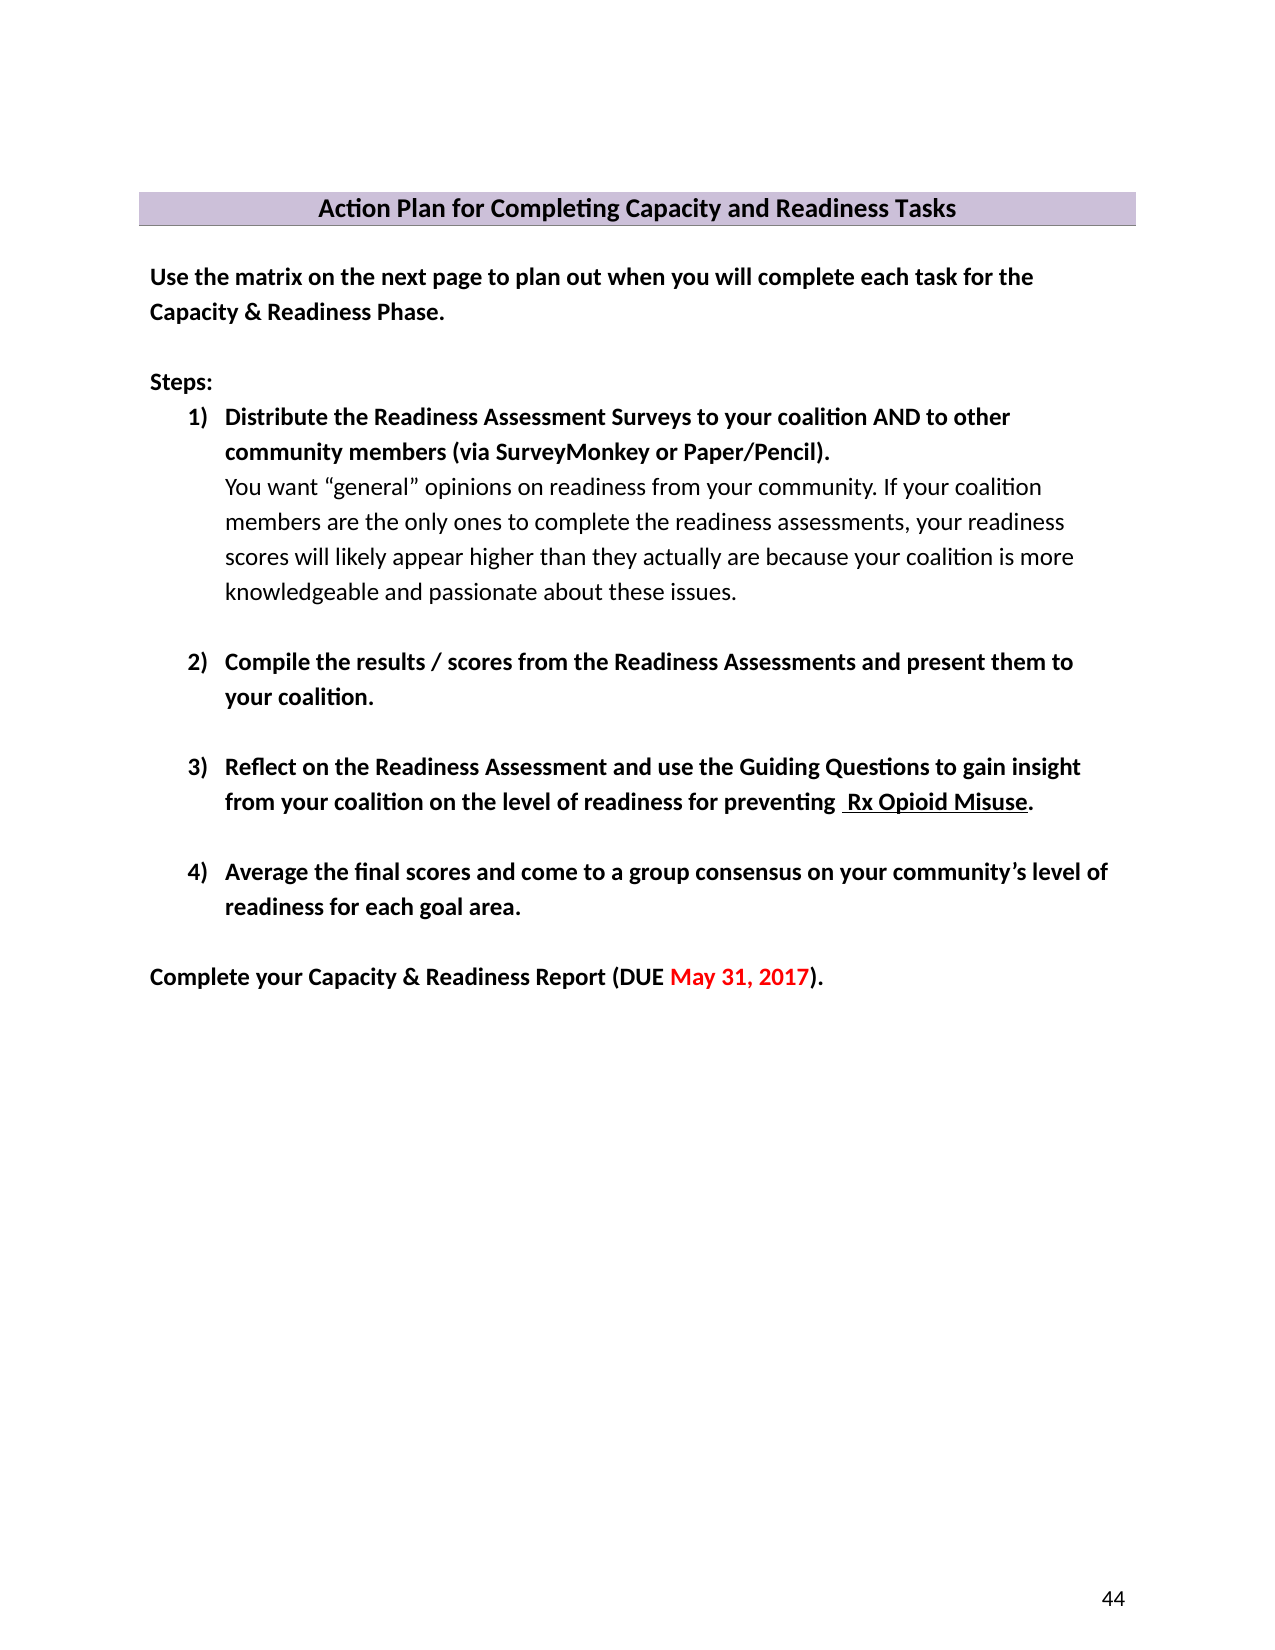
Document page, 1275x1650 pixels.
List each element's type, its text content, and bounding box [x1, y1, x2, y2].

text Steps: [150, 366, 1125, 396]
text Complete your Capacity & Readiness Report (DUE May 31, 2017). [150, 961, 1125, 991]
list You want “general” opinions on readiness from your community. If your coalition members are the only ones to complete the readiness assessments, your readiness scores will likely appear higher than they actually are because your coalition is more knowledgeable and passionate about these issues. [225, 471, 1125, 606]
list Reflect on the Readiness Assessment and use the Guiding Questions to gain insight from your coalition on the level of readiness for preventing Rx Opioid Misuse. [187, 751, 1125, 816]
list Average the final scores and come to a group consensus on your community’s level of readiness for each goal area. [187, 856, 1125, 921]
list Compile the results / scores from the Readiness Assessments and present them to your coalition. [187, 646, 1125, 711]
text Use the matrix on the next page to plan out when you will complete each task for the Capacity & Readiness Phase. [150, 261, 1125, 326]
table_header Action Plan for Completing Capacity and Readiness Tasks [139, 192, 1136, 225]
list Distribute the Readiness Assessment Surveys to your coalition AND to other community members (via SurveyMonkey or Paper/Pencil). [187, 401, 1125, 466]
